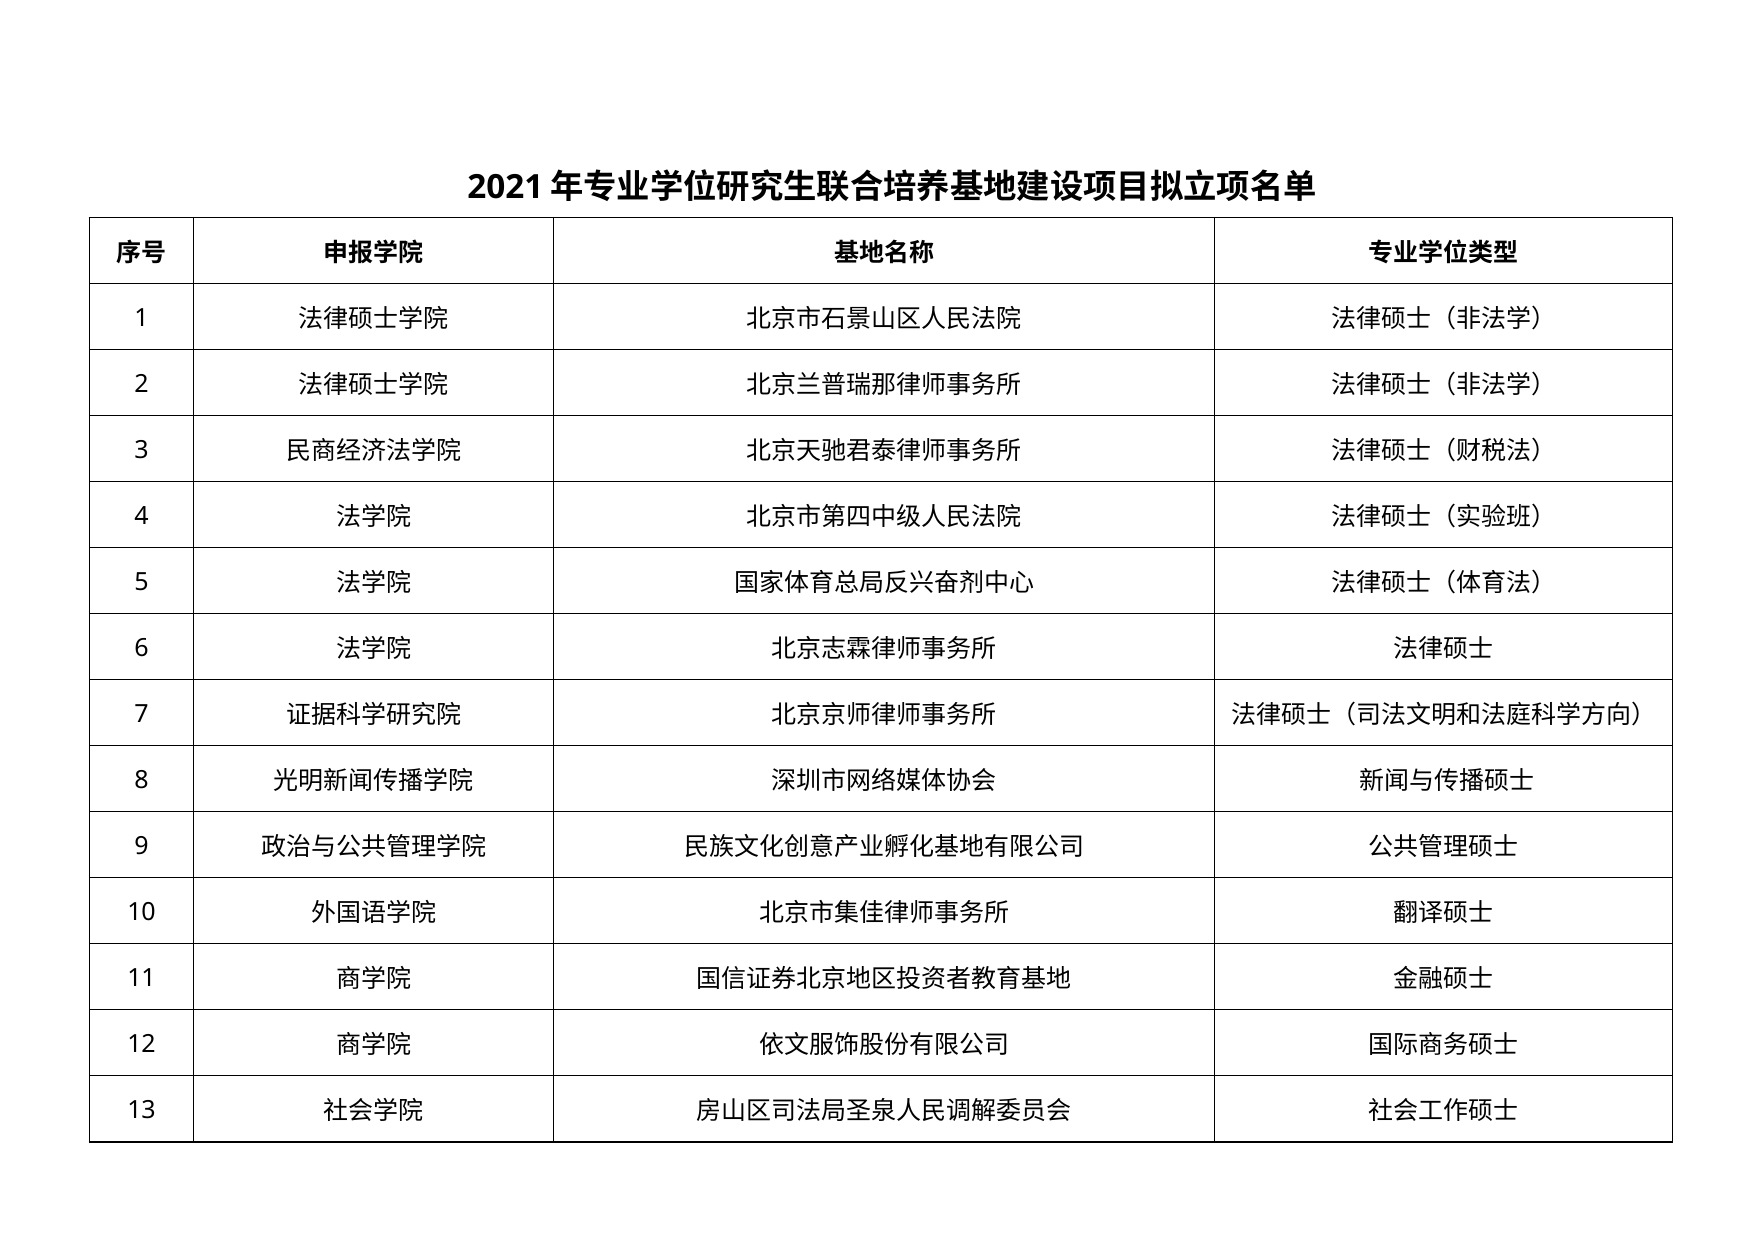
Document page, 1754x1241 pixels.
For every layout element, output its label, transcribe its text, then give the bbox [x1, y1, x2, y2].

table_cell 社会学院 [194, 1076, 553, 1141]
table_cell 商学院 [194, 944, 553, 1009]
table_cell 民商经济法学院 [194, 416, 553, 481]
table_cell 1 [90, 284, 193, 349]
table_cell 国家体育总局反兴奋剂中心 [554, 548, 1214, 613]
table_cell 北京市第四中级人民法院 [554, 482, 1214, 547]
table_cell 法学院 [194, 614, 553, 679]
table_cell 法律硕士（体育法） [1215, 548, 1672, 613]
table_cell 法律硕士（司法文明和法庭科学方向） [1215, 680, 1672, 745]
table_cell 7 [90, 680, 193, 745]
table_header 专业学位类型 [1215, 218, 1672, 283]
table_cell 国信证券北京地区投资者教育基地 [554, 944, 1214, 1009]
table_cell 4 [90, 482, 193, 547]
table_cell 证据科学研究院 [194, 680, 553, 745]
table_cell 政治与公共管理学院 [194, 812, 553, 877]
table_cell 北京兰普瑞那律师事务所 [554, 350, 1214, 415]
table_cell 社会工作硕士 [1215, 1076, 1672, 1141]
table_cell 民族文化创意产业孵化基地有限公司 [554, 812, 1214, 877]
table_cell 9 [90, 812, 193, 877]
table_cell 3 [90, 416, 193, 481]
table_cell 国际商务硕士 [1215, 1010, 1672, 1075]
table_cell 深圳市网络媒体协会 [554, 746, 1214, 811]
table_header 序号 [90, 218, 193, 283]
table_cell 新闻与传播硕士 [1215, 746, 1672, 811]
table_header 申报学院 [194, 218, 553, 283]
table_cell 法律硕士（实验班） [1215, 482, 1672, 547]
table_cell 北京天驰君泰律师事务所 [554, 416, 1214, 481]
table_cell 6 [90, 614, 193, 679]
table_cell 北京市石景山区人民法院 [554, 284, 1214, 349]
table_cell 法律硕士 [1215, 614, 1672, 679]
table_cell 法学院 [194, 482, 553, 547]
table_cell 8 [90, 746, 193, 811]
table_cell 法律硕士学院 [194, 350, 553, 415]
table_cell 法律硕士（非法学） [1215, 284, 1672, 349]
table_cell 光明新闻传播学院 [194, 746, 553, 811]
table_cell 法学院 [194, 548, 553, 613]
table_cell 5 [90, 548, 193, 613]
table_cell 法律硕士（非法学） [1215, 350, 1672, 415]
table_cell 房山区司法局圣泉人民调解委员会 [554, 1076, 1214, 1141]
table_cell 金融硕士 [1215, 944, 1672, 1009]
table_cell 翻译硕士 [1215, 878, 1672, 943]
table_cell 11 [90, 944, 193, 1009]
table_cell 13 [90, 1076, 193, 1141]
table_cell 北京志霖律师事务所 [554, 614, 1214, 679]
table_cell 北京京师律师事务所 [554, 680, 1214, 745]
table_cell 12 [90, 1010, 193, 1075]
table_cell 外国语学院 [194, 878, 553, 943]
table_cell 10 [90, 878, 193, 943]
table_cell 公共管理硕士 [1215, 812, 1672, 877]
table_cell 法律硕士（财税法） [1215, 416, 1672, 481]
text 2021年专业学位研究生联合培养基地建设项目拟立项名单 [89, 152, 1695, 217]
table_header 基地名称 [554, 218, 1214, 283]
table_cell 法律硕士学院 [194, 284, 553, 349]
table_cell 北京市集佳律师事务所 [554, 878, 1214, 943]
table_cell 2 [90, 350, 193, 415]
table_cell 商学院 [194, 1010, 553, 1075]
table_cell 依文服饰股份有限公司 [554, 1010, 1214, 1075]
